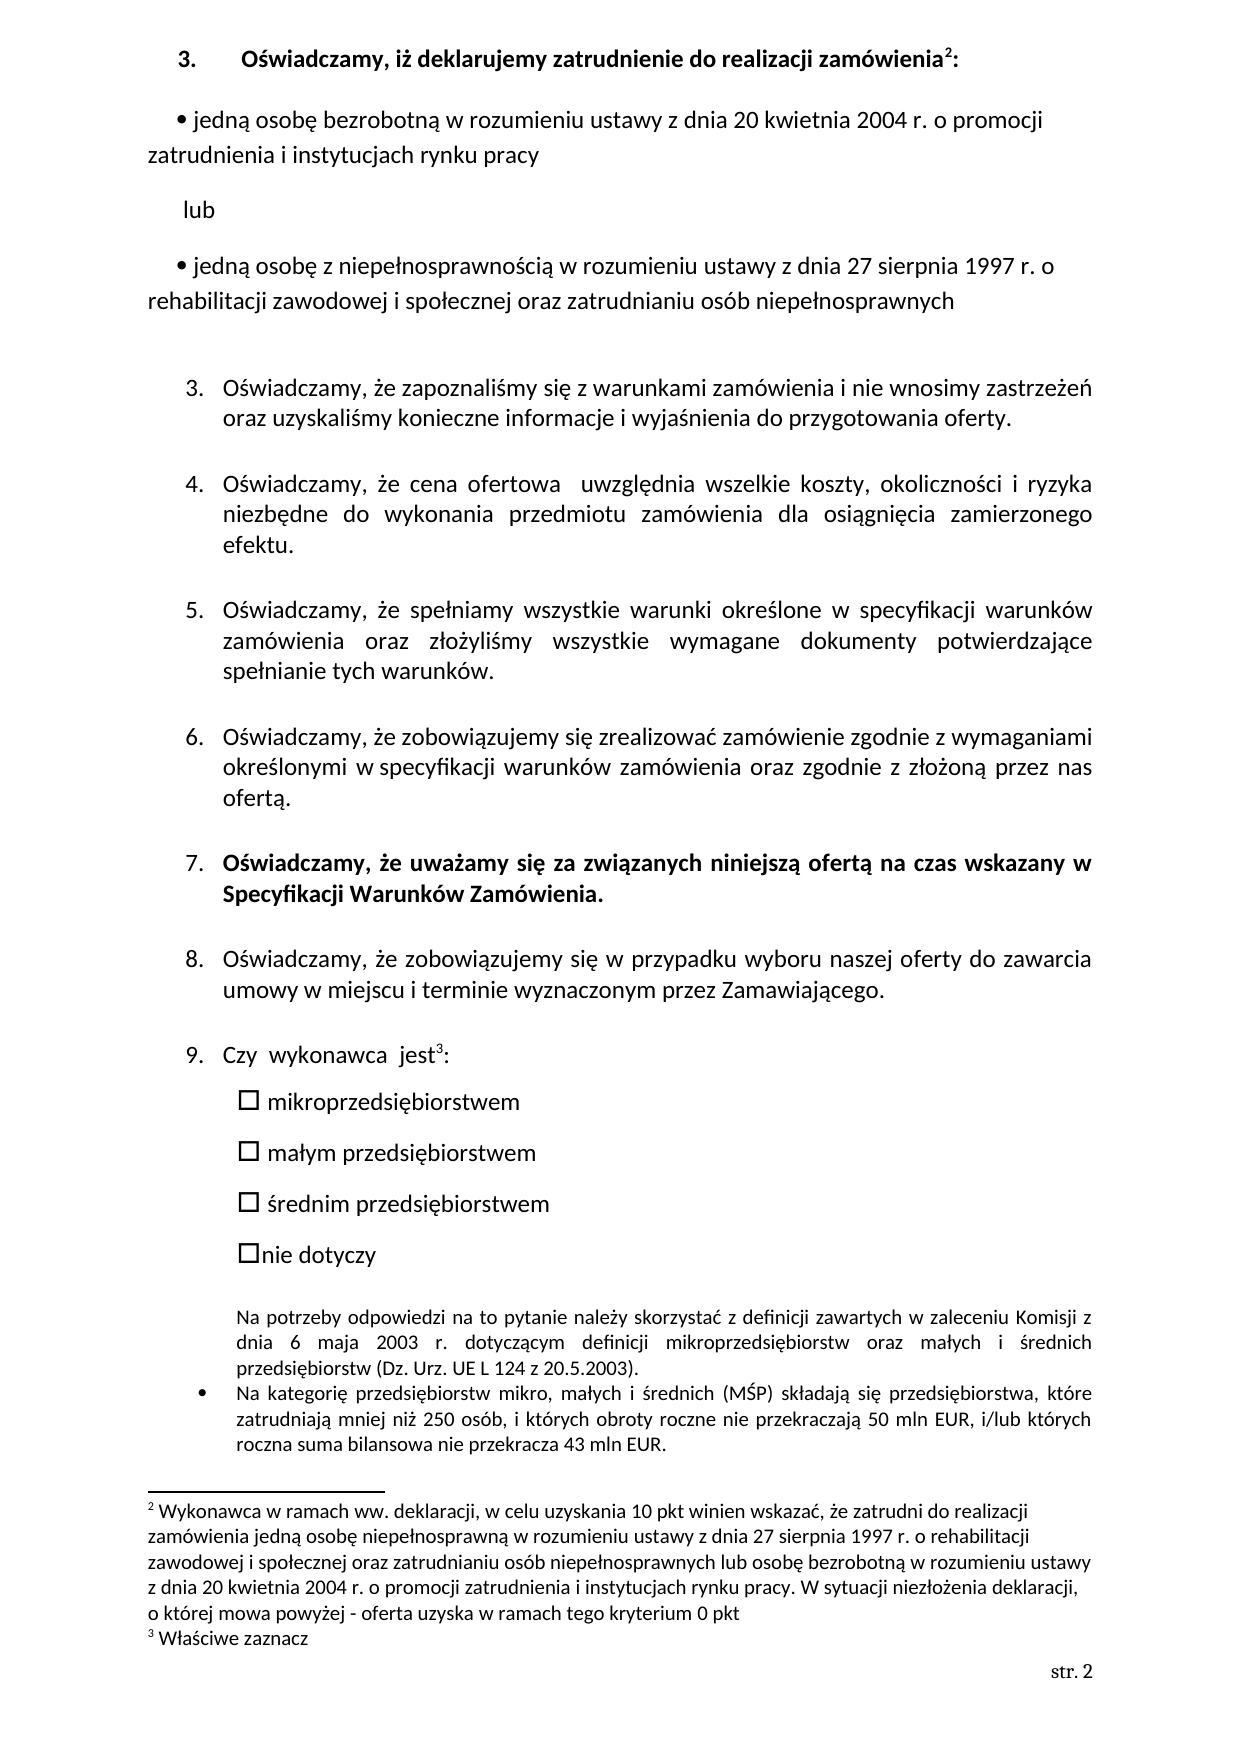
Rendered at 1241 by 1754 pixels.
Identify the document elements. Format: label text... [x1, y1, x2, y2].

list Oświadczamy, że cena ofertowa uwzględnia wszelkie koszty, okoliczności i ryzyka niezbędne do wykonania przedmiotu zamówienia dla osiągnięcia zamierzonego efektu. [185, 468, 1093, 559]
list Oświadczamy, że spełniamy wszystkie warunki określone w specyfikacji warunków zamówienia oraz złożyliśmy wszystkie wymagane dokumenty potwierdzające spełnianie tych warunków. [185, 594, 1093, 686]
list Czy wykonawca jest: [185, 1040, 1093, 1070]
list □ małym przedsiębiorstwem [207, 1121, 1093, 1172]
text jedną osobę bezrobotną w rozumieniu ustawy z dnia 20 kwietnia 2004 r. o promocji zatrudnienia i instytucjach rynku pracy [148, 104, 1093, 169]
list Oświadczamy, iż deklarujemy zatrudnienie do realizacji zamówienia: [177, 43, 1093, 73]
list □ średnim przedsiębiorstwem [236, 1172, 1093, 1223]
text jedną osobę z niepełnosprawnością w rozumieniu ustawy z dnia 27 sierpnia 1997 r. o rehabilitacji zawodowej i społecznej oraz zatrudnianiu osób niepełnosprawnych [148, 251, 1093, 316]
list Oświadczamy, że zapoznaliśmy się z warunkami zamówienia i nie wnosimy zastrzeżeń oraz uzyskaliśmy konieczne informacje i wyjaśnienia do przygotowania oferty. [185, 372, 1093, 433]
list Oświadczamy, że uważamy się za związanych niniejszą ofertą na czas wskazany w Specyfikacji Warunków Zamówienia. [185, 848, 1093, 909]
text lub [148, 195, 1093, 225]
list Na potrzeby odpowiedzi na to pytanie należy skorzystać z definicji zawartych w zaleceniu Komisji z dnia 6 maja 2003 r. dotyczącym definicji mikroprzedsiębiorstw oraz małych i średnich przedsiębiorstw (Dz. Urz. UE L 124 z 20.5.2003). [236, 1304, 1093, 1380]
list Oświadczamy, że zobowiązujemy się zrealizować zamówienie zgodnie z wymaganiami określonymi w specyfikacji warunków zamówienia oraz zgodnie z złożoną przez nas ofertą. [185, 721, 1093, 813]
text □nie dotyczy [162, 1223, 1093, 1273]
list □ mikroprzedsiębiorstwem [207, 1070, 1093, 1121]
list Na kategorię przedsiębiorstw mikro, małych i średnich (MŚP) składają się przedsiębiorstwa, które zatrudniają mniej niż 250 osób, i których obroty roczne nie przekraczają 50 mln EUR, i/lub których roczna suma bilansowa nie przekracza 43 mln EUR. [199, 1380, 1093, 1457]
list Oświadczamy, że zobowiązujemy się w przypadku wyboru naszej oferty do zawarcia umowy w miejscu i terminie wyznaczonym przez Zamawiającego. [185, 944, 1093, 1005]
